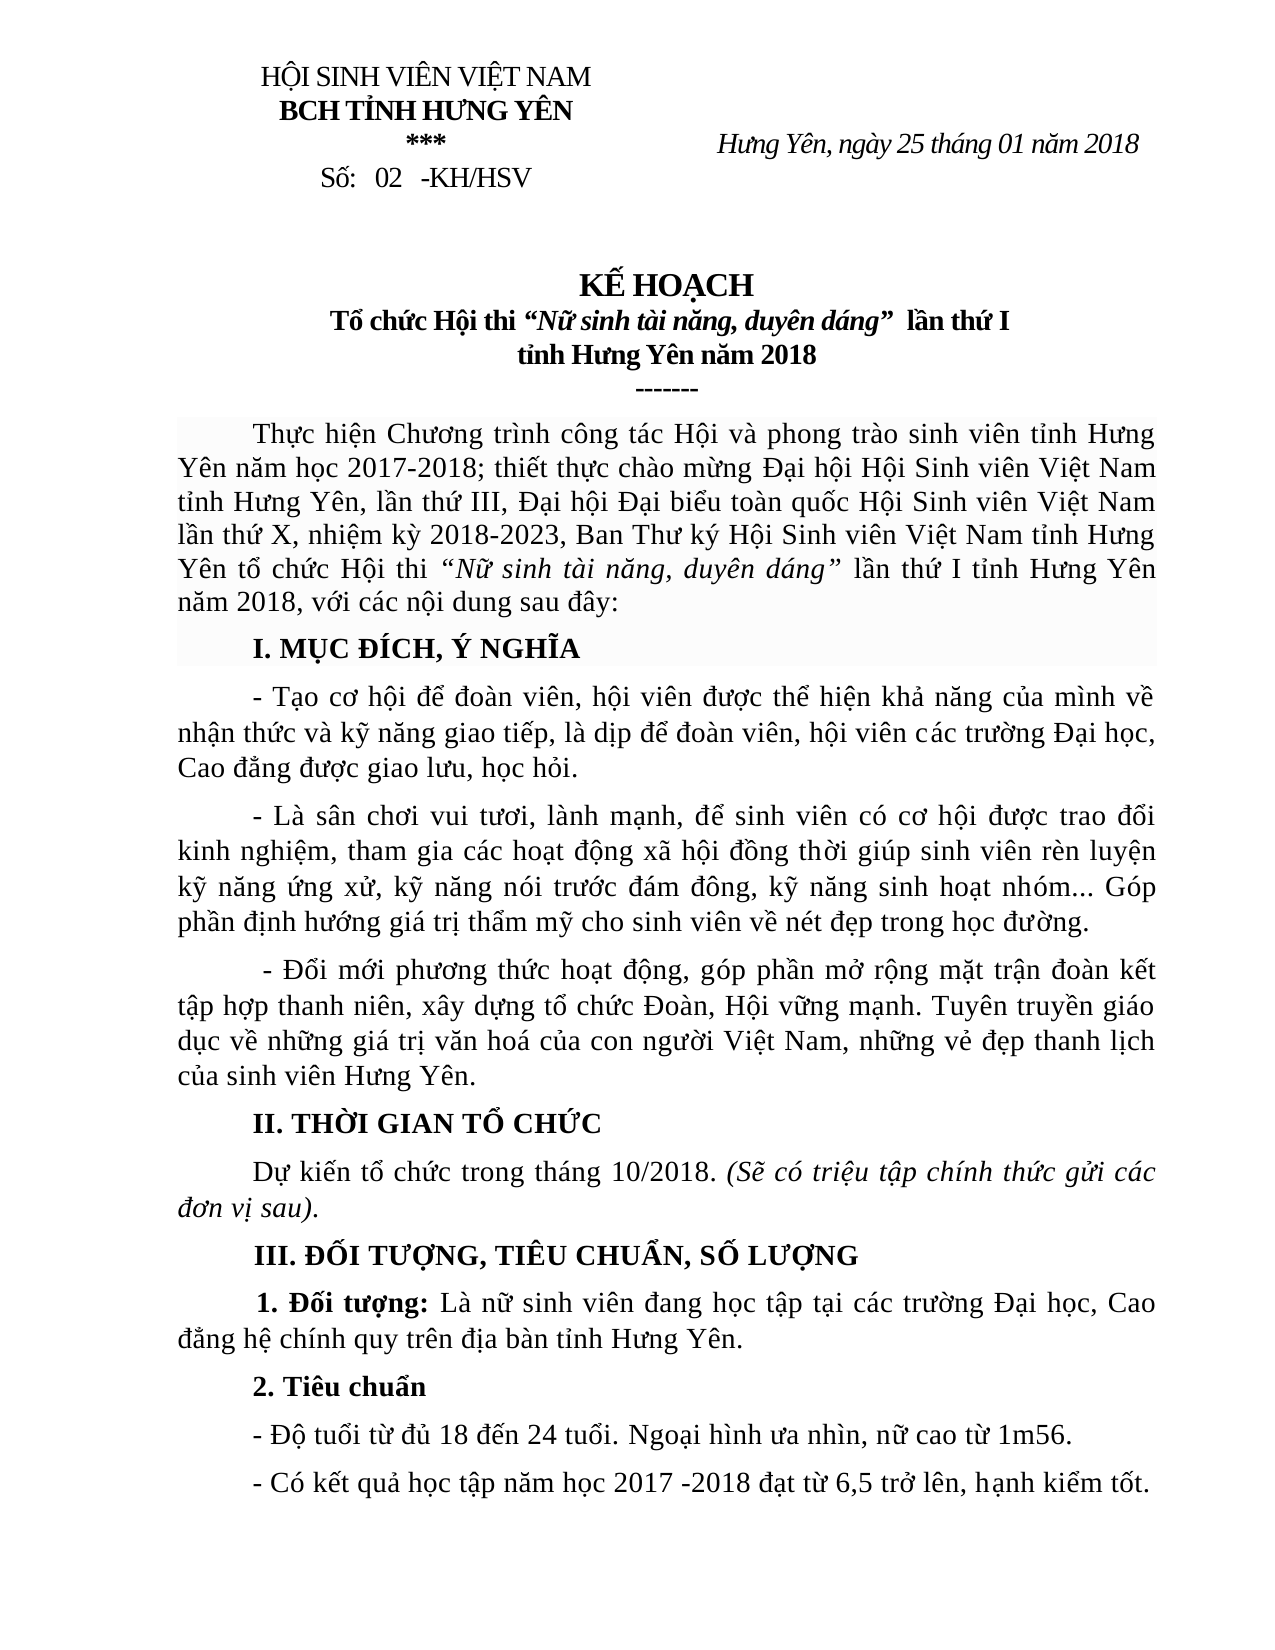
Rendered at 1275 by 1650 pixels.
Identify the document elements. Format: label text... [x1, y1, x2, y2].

text II. THỜI GIAN TỔ CHỨC [177, 1105, 1157, 1141]
text - Tạo cơ hội để đoàn viên, hội viên được thể hiện khả năng của mình về nhận thức và kỹ năng giao tiếp, là dịp để đoàn viên, hội viên các trường Đại học, Cao đẳng được giao lưu, học hỏi. [177, 678, 1157, 784]
text - Có kết quả học tập năm học 2017 -2018 đạt từ 6,5 trở lên, hạnh kiểm tốt. [177, 1464, 1157, 1499]
text tỉnh Hưng Yên năm 2018 [177, 337, 1157, 371]
text - Đổi mới phương thức hoạt động, góp phần mở rộng mặt trận đoàn kết tập hợp thanh niên, xây dựng tổ chức Đoàn, Hội vững mạnh. Tuyên truyền giáo dục về những giá trị văn hoá của con người Việt Nam, những vẻ đẹp thanh lịch của sinh viên Hưng Yên. [177, 951, 1157, 1093]
text 2. Tiêu chuẩn [177, 1368, 1157, 1403]
text ------- [177, 371, 1157, 404]
text 1. Đối tượng: Là nữ sinh viên đang học tập tại các trường Đại học, Cao đẳng hệ chính quy trên địa bàn tỉnh Hưng Yên. [177, 1284, 1157, 1355]
text I. MỤC ĐÍCH, Ý NGHĨA [177, 630, 1157, 666]
text Dự kiến tổ chức trong tháng 10/2018. (Sẽ có triệu tập chính thức gửi các đơn vịyện, thịđịnh cho phù hợpđiều kiện mội huyện, thị xã______________________________________________________________________ sau). [177, 1153, 1157, 1224]
text - Là sân chơi vui tươi, lành mạnh, để sinh viên có cơ hội được trao đổi kinh nghiệm, tham gia các hoạt động xã hội đồng thời giúp sinh viên rèn luyện kỹ năng ứng xử, kỹ năng nói trước đám đông, kỹ năng sinh hoạt nhóm... Góp phần định hướng giá trị thẩm mỹ cho sinh viên về nét đẹp trong học đường. [177, 797, 1157, 939]
table_header Hưng Yên, ngày 25 tháng 01 năm 2018 [676, 59, 1152, 227]
text KẾ HOẠCH [177, 265, 1157, 303]
text - Độ tuổi từ đủ 18 đến 24 tuổi. Ngoại hình ưa nhìn, nữ cao từ 1m56. [252, 1416, 1157, 1451]
text Tổ chức Hội thi “Nữ sinh tài năng, duyên dáng” lần thứ I [177, 303, 1157, 337]
text III. ĐỐI TƯỢNG, TIÊU CHUẨN, SỐ LƯỢNG [177, 1237, 1157, 1272]
text Thực hiện Chương trình công tác Hội và phong trào sinh viên tỉnh Hưng Yên năm học 2017-2018; thiết thực chào mừng Đại hội Hội Sinh viên Việt Nam tỉnh Hưng Yên, lần thứ III, Đại hội Đại biểu toàn quốc Hội Sinh viên Việt Nam lần thứ X, nhiệm kỳ 2018-2023, Ban Thư ký Hội Sinh viên Việt Nam tỉnh Hưng Yên tổ chức Hội thi “Nữ sinh tài năng, duyên dáng” lần thứ I tỉnh Hưng Yên năm 2018, với các nội dung sau đây: [177, 417, 1157, 618]
table_header HỘI SINH VIÊN VIỆT NAM BCH TỈNH HƯNG YÊN *** Số: 02 -KH/HSV [177, 59, 676, 227]
